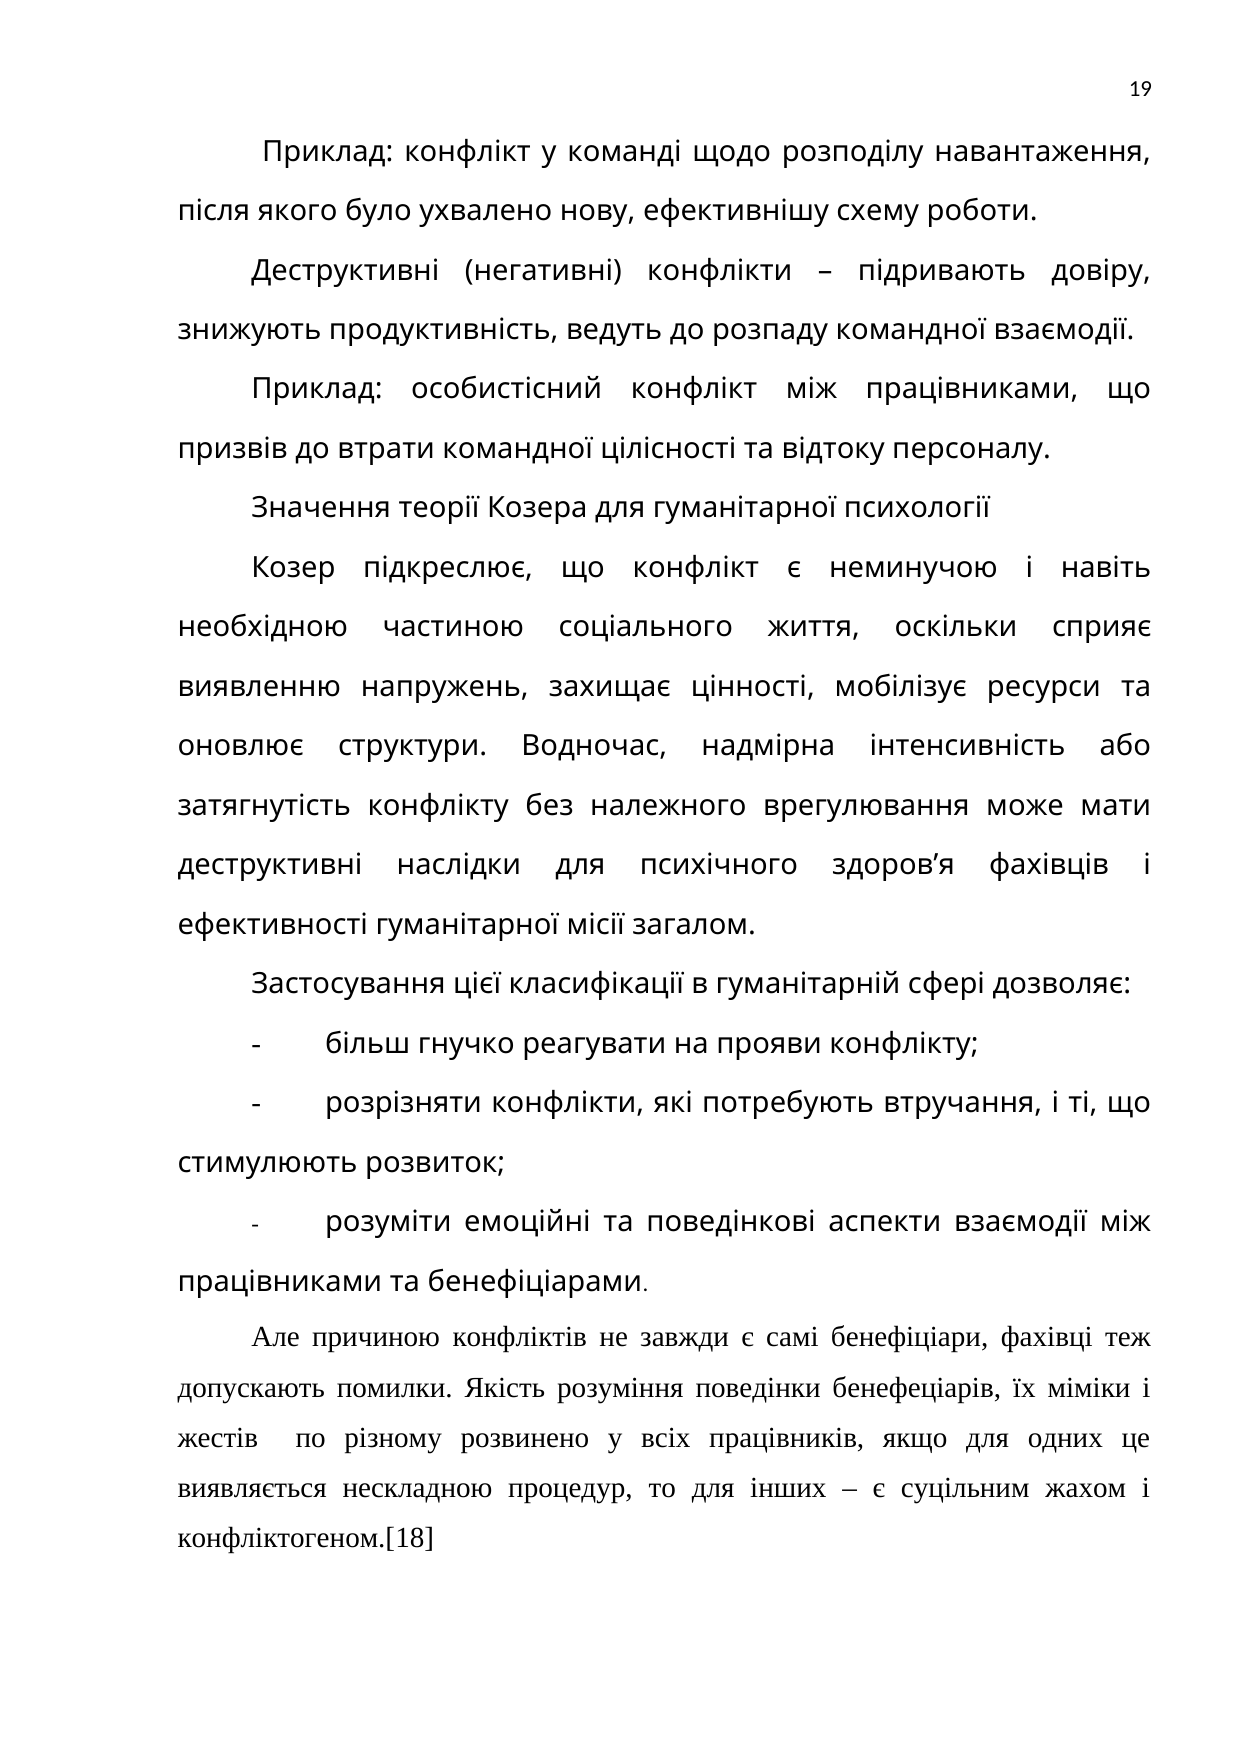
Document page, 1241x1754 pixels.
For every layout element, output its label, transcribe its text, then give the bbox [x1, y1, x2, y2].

text Приклад: особистісний конфлікт між працівниками, що призвів до втрати командної цілісності та відтоку персоналу. [177, 368, 1152, 467]
text Застосування цієї класифікації в гуманітарній сфері дозволяє: [177, 962, 1152, 1002]
list розрізняти конфлікти, які потребують втручання, і ті, що стимулюють розвиток; [177, 1081, 1152, 1181]
text Козер підкреслює, що конфлікт є неминучою і навіть необхідною частиною соціального життя, оскільки сприяє виявленню напружень, захищає цінності, мобілізує ресурси та оновлює структури. Водночас, надмірна інтенсивність або затягнутість конфлікту без належного врегулювання може мати деструктивні наслідки для психічного здоров’я фахівців і ефективності гуманітарної місії загалом. [177, 546, 1152, 943]
text Приклад: конфлікт у команді щодо розподілу навантаження, після якого було ухвалено нову, ефективнішу схему роботи. [177, 130, 1152, 229]
list розуміти емоційні та поведінкові аспекти взаємодії між працівниками та бенефіціарами. [177, 1200, 1152, 1299]
text Значення теорії Козера для гуманітарної психології [177, 487, 1152, 526]
text Але причиною конфліктів не завжди є самі бенефіціари, фахівці теж допускають помилки. Якість розуміння поведінки бенефеціарів, їх міміки і жестів по різному розвинено у всіх працівників, якщо для одних це виявляється нескладною процедур, то для інших – є суцільним жахом і конфліктогеном.[18] [177, 1319, 1152, 1554]
text Деструктивні (негативні) конфлікти – підривають довіру, знижують продуктивність, ведуть до розпаду командної взаємодії. [177, 249, 1152, 348]
list більш гнучко реагувати на прояви конфлікту; [177, 1022, 1152, 1062]
